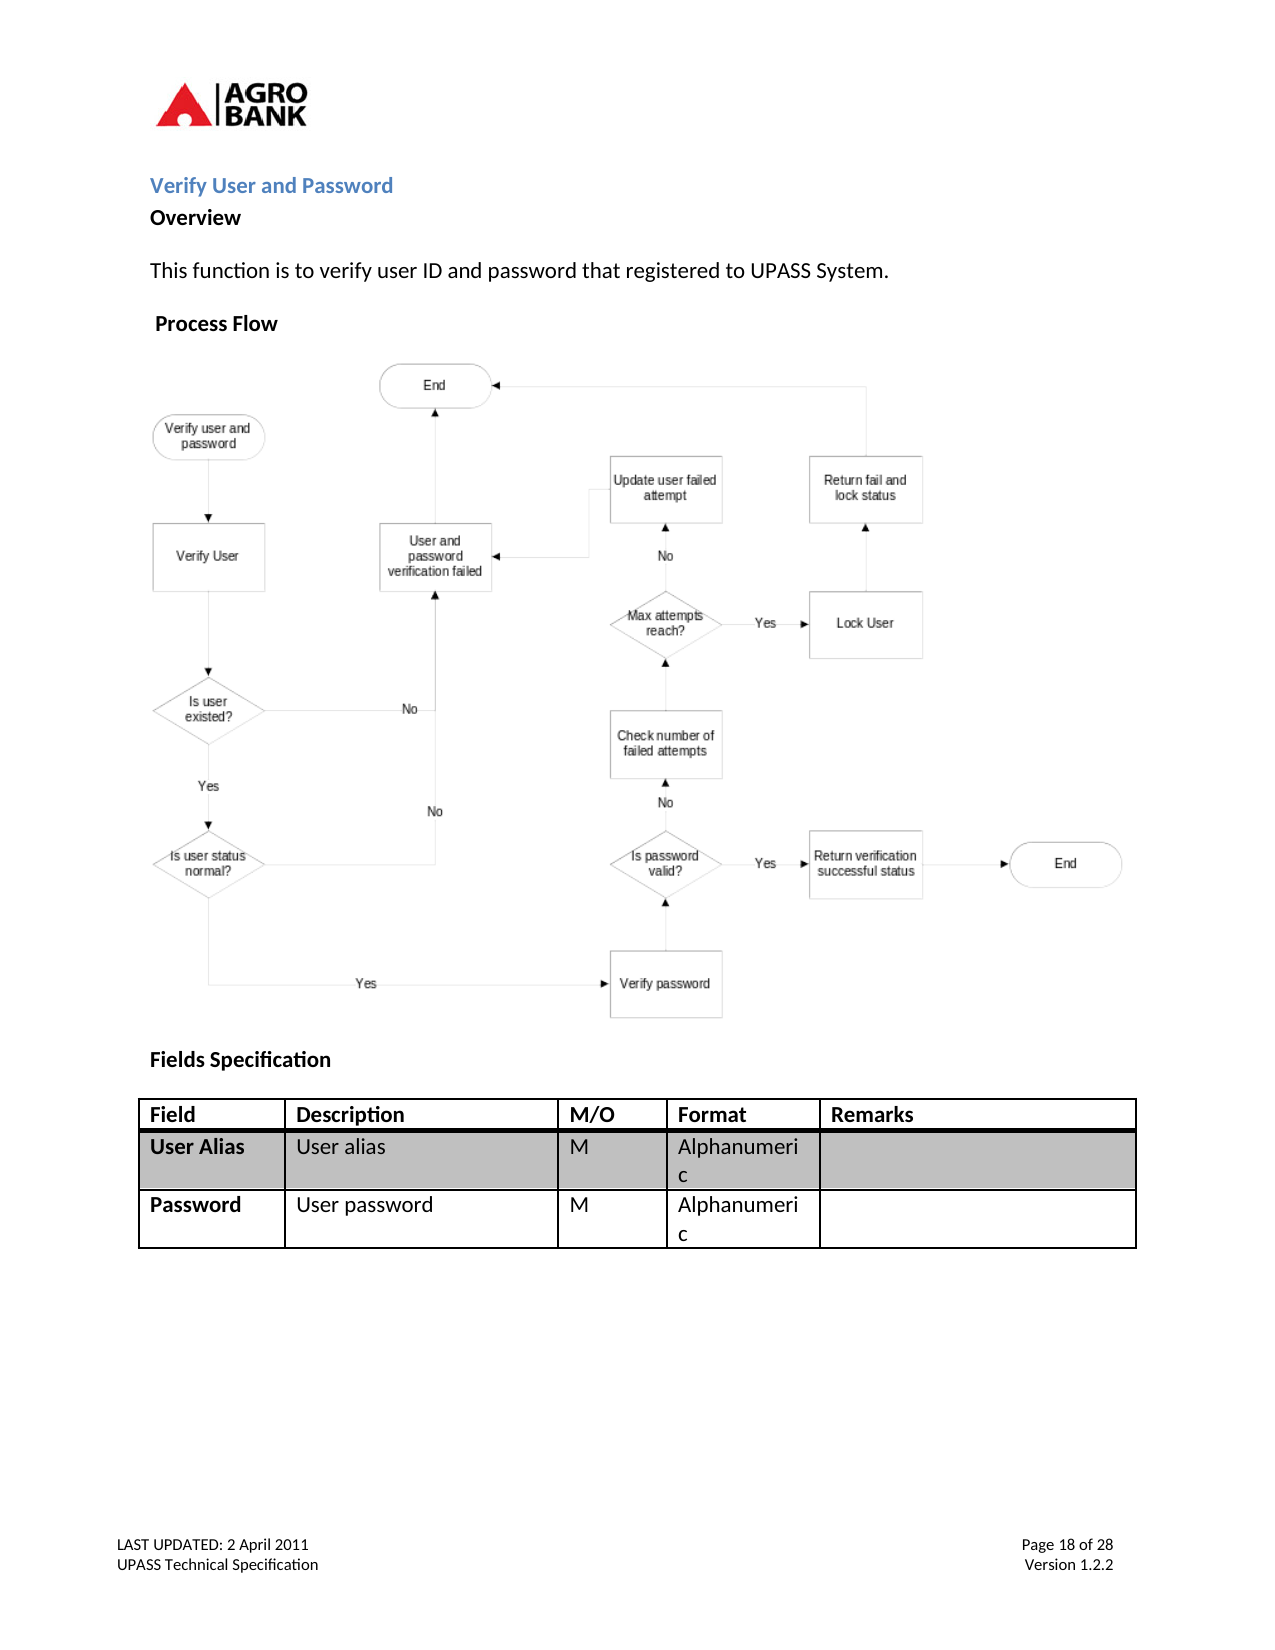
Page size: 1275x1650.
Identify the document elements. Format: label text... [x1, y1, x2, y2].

table_header Field [140, 1100, 284, 1128]
table_cell M [559, 1133, 666, 1188]
table_header Description [286, 1100, 557, 1128]
table_cell [821, 1133, 1135, 1188]
text This function is to verify user ID and password that registered to UPASS System. [150, 256, 1125, 284]
picture [150, 75, 311, 131]
table_cell User password [286, 1191, 557, 1247]
table_cell [821, 1191, 1135, 1247]
table_cell Password [140, 1191, 284, 1247]
text Fields Specification [150, 1045, 1125, 1073]
table_header Remarks [821, 1100, 1135, 1128]
table_cell M [559, 1191, 666, 1247]
text Overview [150, 203, 1125, 231]
table_cell User alias [286, 1133, 557, 1188]
table_cell Alphanumeric [668, 1191, 819, 1247]
table_cell Alphanumeric [668, 1133, 819, 1188]
table_header Format [668, 1100, 819, 1128]
text Process Flow [150, 309, 1125, 337]
table_cell User Alias [140, 1133, 284, 1188]
table_header M/O [559, 1100, 666, 1128]
subtitle Verify User and Password [150, 171, 1125, 199]
